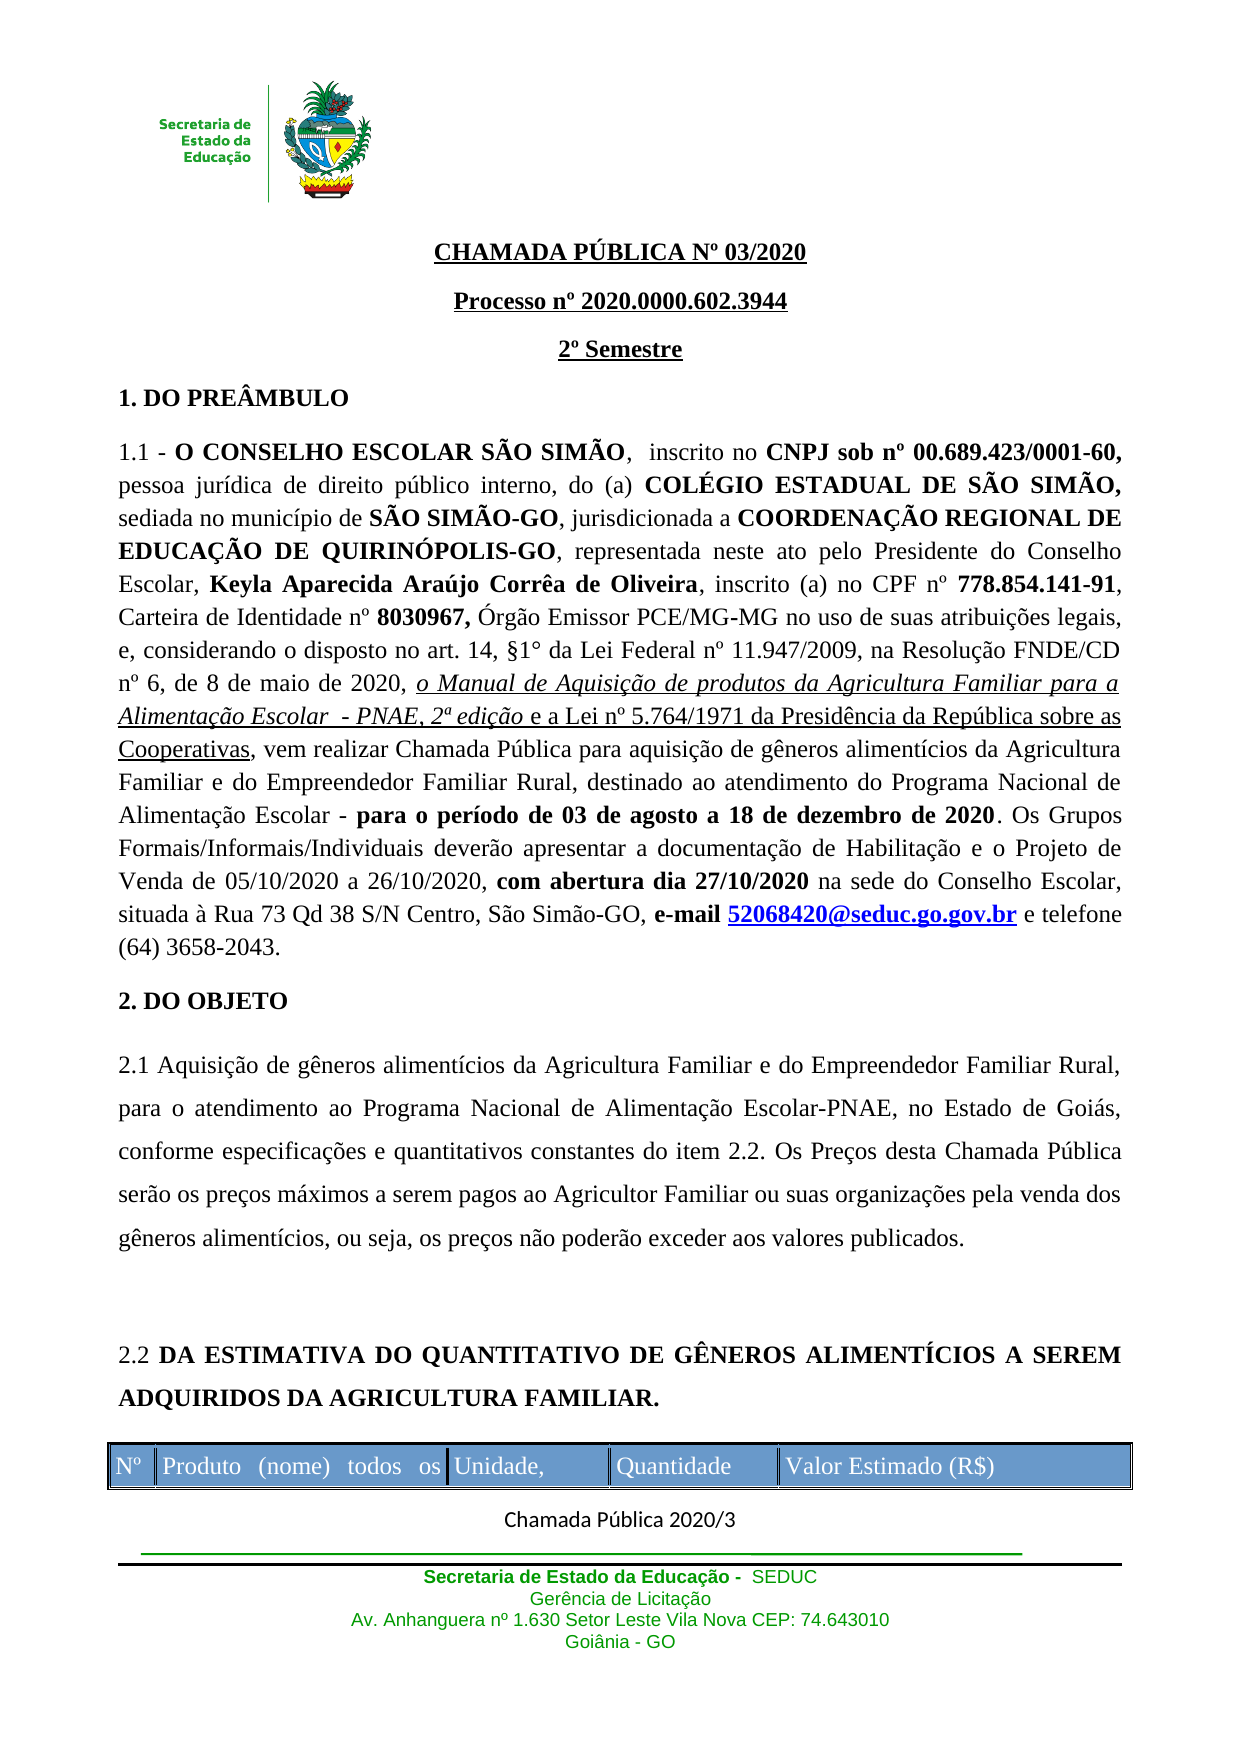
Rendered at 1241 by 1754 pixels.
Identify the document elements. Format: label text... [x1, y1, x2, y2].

text Processo nº 2020.0000.602.3944 [118, 286, 1122, 314]
table_header Nº [111, 1445, 156, 1486]
table_header Unidade, Dúzia, Maço, Kg ou L [447, 1445, 610, 1486]
text CHAMADA PÚBLICA Nº 03/2020 [118, 237, 1122, 266]
text 2.1 Aquisição de gêneros alimentícios da Agricultura Familiar e do Empreendedor Familiar Rural, para o atendimento ao Programa Nacional de Alimentação Escolar-PNAE, no Estado de Goiás, conforme especificações e quantitativos constantes do item 2.2. Os Preços desta Chamada Pública serão os preços máximos a serem pagos ao Agricultor Familiar ou suas organizações pela venda dos gêneros alimentícios, ou seja, os preços não poderão exceder aos valores publicados. [118, 1050, 1122, 1251]
text 1. DO PREÂMBULO [118, 383, 1122, 412]
table_header Produto (nome) todos os produtos a serem adquiridos no período) [156, 1445, 447, 1486]
text 1.1 - O CONSELHO ESCOLAR SÃO SIMÃO, inscrito no CNPJ sob nº 00.689.423/0001-60, pessoa jurídica de direito público interno, do (a) COLÉGIO ESTADUAL DE SÃO SIMÃO, sediada no município de SÃO SIMÃO-GO, jurisdicionada a COORDENAÇÃO REGIONAL DE EDUCAÇÃO DE QUIRINÓPOLIS-GO, representada neste ato pelo Presidente do Conselho Escolar, Keyla Aparecida Araújo Corrêa de Oliveira, inscrito (a) no CPF nº 778.854.141-91, Carteira de Identidade nº 8030967, Órgão Emissor PCE/MG-MG no uso de suas atribuições legais, e, considerando o disposto no art. 14, §1° da Lei Federal nº 11.947/2009, na Resolução FNDE/CD nº 6, de 8 de maio de 2020, o Manual de Aquisição de produtos da Agricultura Familiar para a Alimentação Escolar - PNAE, 2ª edição e a Lei nº 5.764/1971 da Presidência da República sobre as Cooperativas, vem realizar Chamada Pública para aquisição de gêneros alimentícios da Agricultura Familiar e do Empreendedor Familiar Rural, destinado ao atendimento do Programa Nacional de Alimentação Escolar - para o período de 03 de agosto a 18 de dezembro de 2020. Os Grupos Formais/Informais/Individuais deverão apresentar a documentação de Habilitação e o Projeto de Venda de 05/10/2020 a 26/10/2020, com abertura dia 27/10/2020 na sede do Conselho Escolar, situada à Rua 73 Qd 38 S/N Centro, São Simão-GO, e-mail 52068420@seduc.go.gov.br e telefone (64) 3658-2043. [118, 437, 1122, 961]
table_header Valor Estimado (R$) [779, 1445, 1130, 1486]
table_header Quantidade (total do período) [610, 1445, 779, 1486]
text 2. DO OBJETO [118, 986, 1122, 1015]
text 2º Semestre [118, 334, 1122, 363]
picture [118, 73, 412, 210]
text 2.2 DA ESTIMATIVA DO QUANTITATIVO DE GÊNEROS ALIMENTÍCIOS A SEREM ADQUIRIDOS DA AGRICULTURA FAMILIAR. [118, 1340, 1122, 1412]
